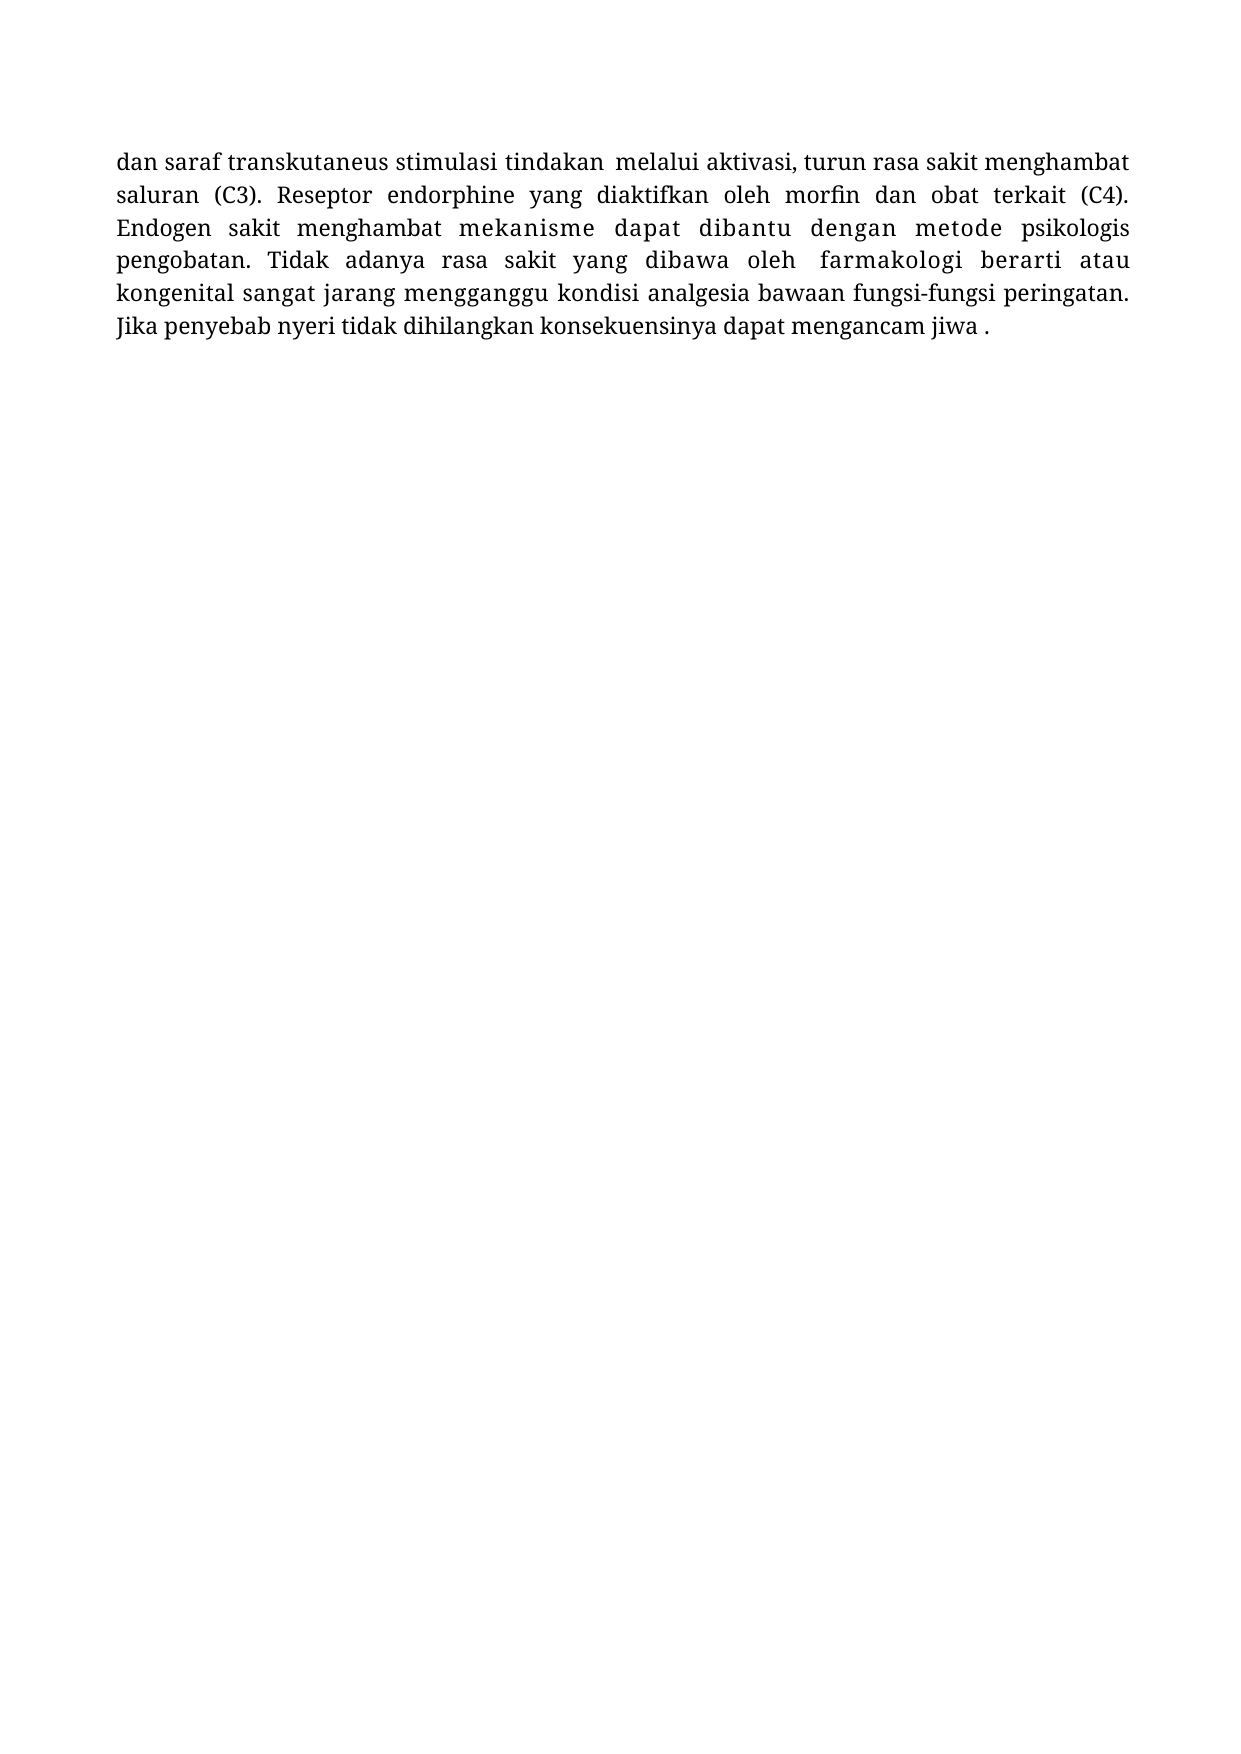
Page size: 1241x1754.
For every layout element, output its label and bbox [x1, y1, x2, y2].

text [116, 146, 1130, 341]
